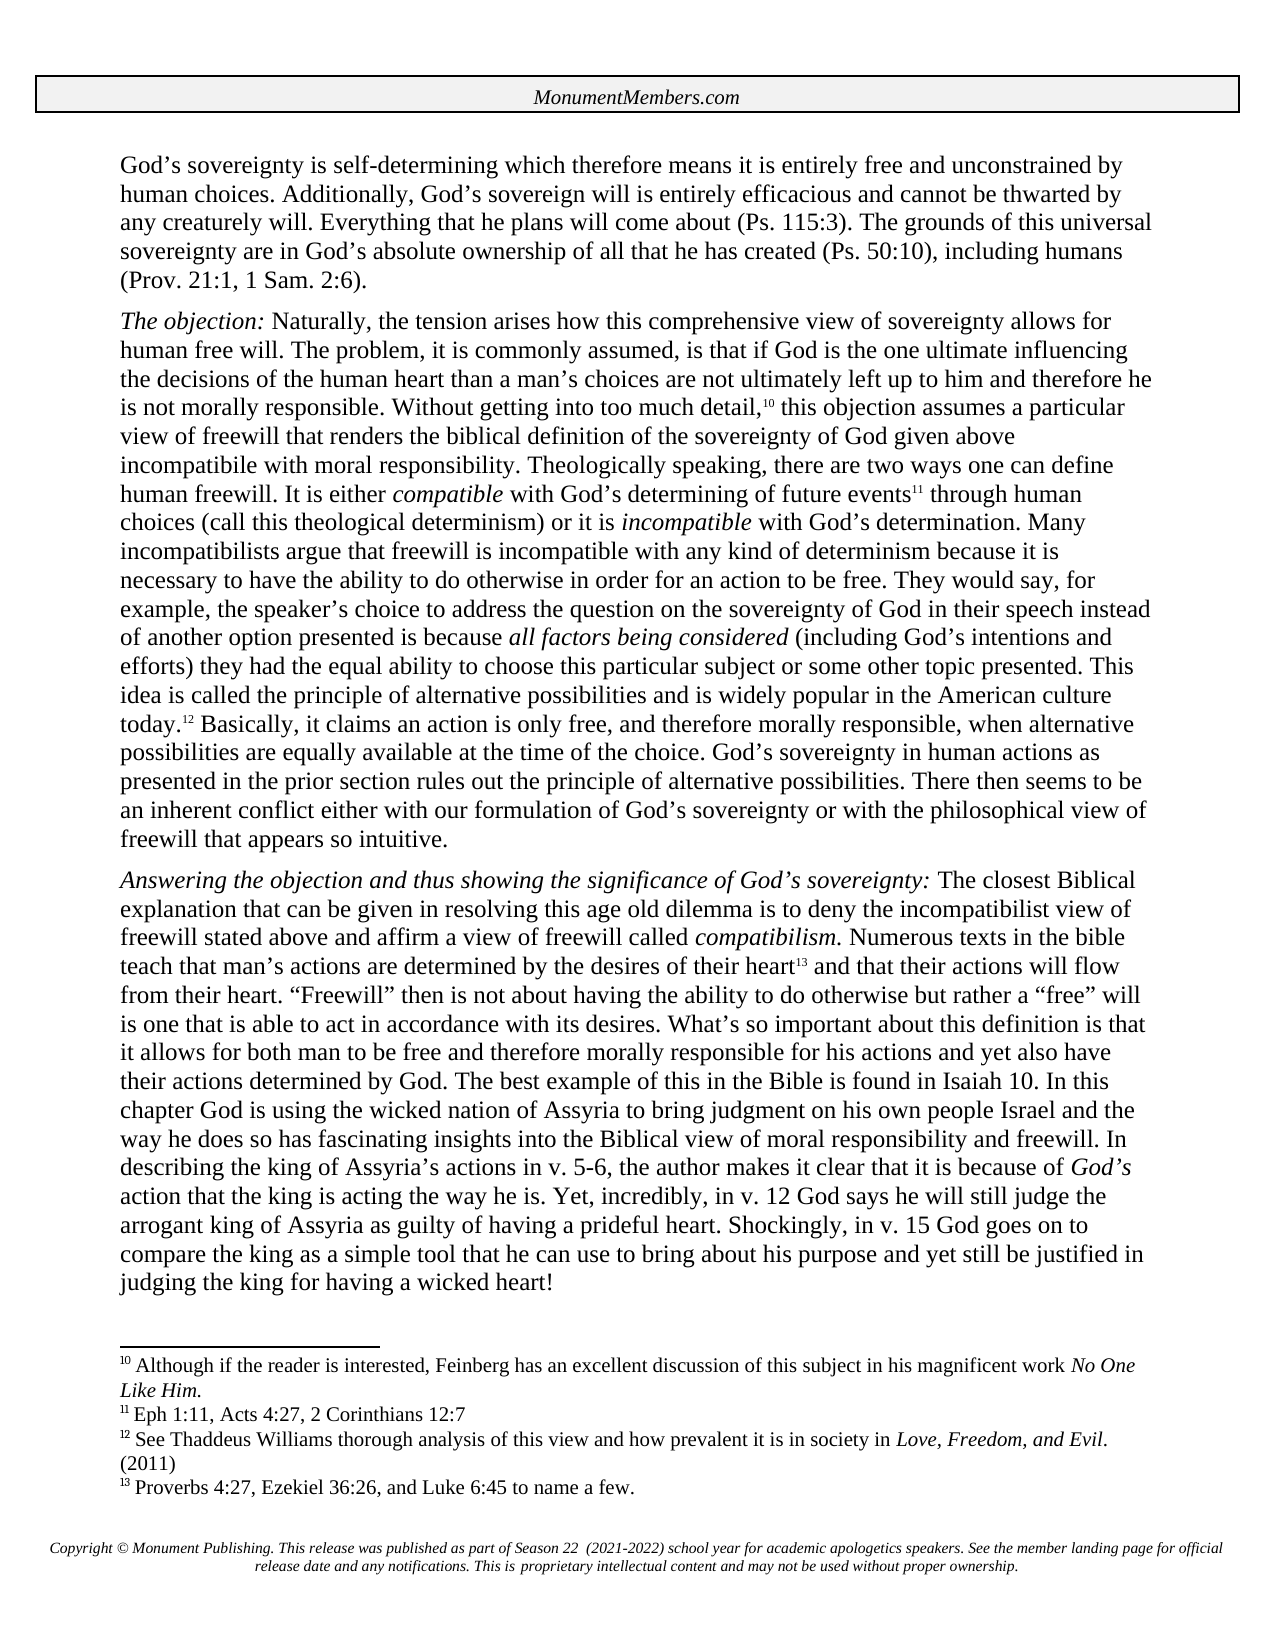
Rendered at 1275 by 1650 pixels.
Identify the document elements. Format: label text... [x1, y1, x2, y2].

list The objection: Naturally, the tension arises how this comprehensive view of sovereignty allows for human free will. The problem, it is commonly assumed, is that if God is the one ultimate influencing the decisions of the human heart than a man’s choices are not ultimately left up to him and therefore he is not morally responsible. Without getting into too much detail, this objection assumes a particular view of freewill that renders the biblical definition of the sovereignty of God given above incompatibile with moral responsibility. Theologically speaking, there are two ways one can define human freewill. It is either compatible with God’s determining of future events through human choices (call this theological determinism) or it is incompatible with God’s determination. Many incompatibilists argue that freewill is incompatible with any kind of determinism because it is necessary to have the ability to do otherwise in order for an action to be free. They would say, for example, the speaker’s choice to address the question on the sovereignty of God in their speech instead of another option presented is because all factors being considered (including God’s intentions and efforts) they had the equal ability to choose this particular subject or some other topic presented. This idea is called the principle of alternative possibilities and is widely popular in the American culture today. Basically, it claims an action is only free, and therefore morally responsible, when alternative possibilities are equally available at the time of the choice. God’s sovereignty in human actions as presented in the prior section rules out the principle of alternative possibilities. There then seems to be an inherent conflict either with our formulation of God’s sovereignty or with the philosophical view of freewill that appears so intuitive. [120, 306, 1155, 852]
list Answering the objection and thus showing the significance of God’s sovereignty: The closest Biblical explanation that can be given in resolving this age old dilemma is to deny the incompatibilist view of freewill stated above and affirm a view of freewill called compatibilism. Numerous texts in the bible teach that man’s actions are determined by the desires of their heart and that their actions will flow from their heart. “Freewill” then is not about having the ability to do otherwise but rather a “free” will is one that is able to act in accordance with its desires. What’s so important about this definition is that it allows for both man to be free and therefore morally responsible for his actions and yet also have their actions determined by God. The best example of this in the Bible is found in Isaiah 10. In this chapter God is using the wicked nation of Assyria to bring judgment on his own people Israel and the way he does so has fascinating insights into the Biblical view of moral responsibility and freewill. In describing the king of Assyria’s actions in v. 5-6, the author makes it clear that it is because of God’s action that the king is acting the way he is. Yet, incredibly, in v. 12 God says he will still judge the arrogant king of Assyria as guilty of having a prideful heart. Shockingly, in v. 15 God goes on to compare the king as a simple tool that he can use to bring about his purpose and yet still be justified in judging the king for having a wicked heart! [120, 865, 1155, 1296]
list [120, 150, 1155, 294]
